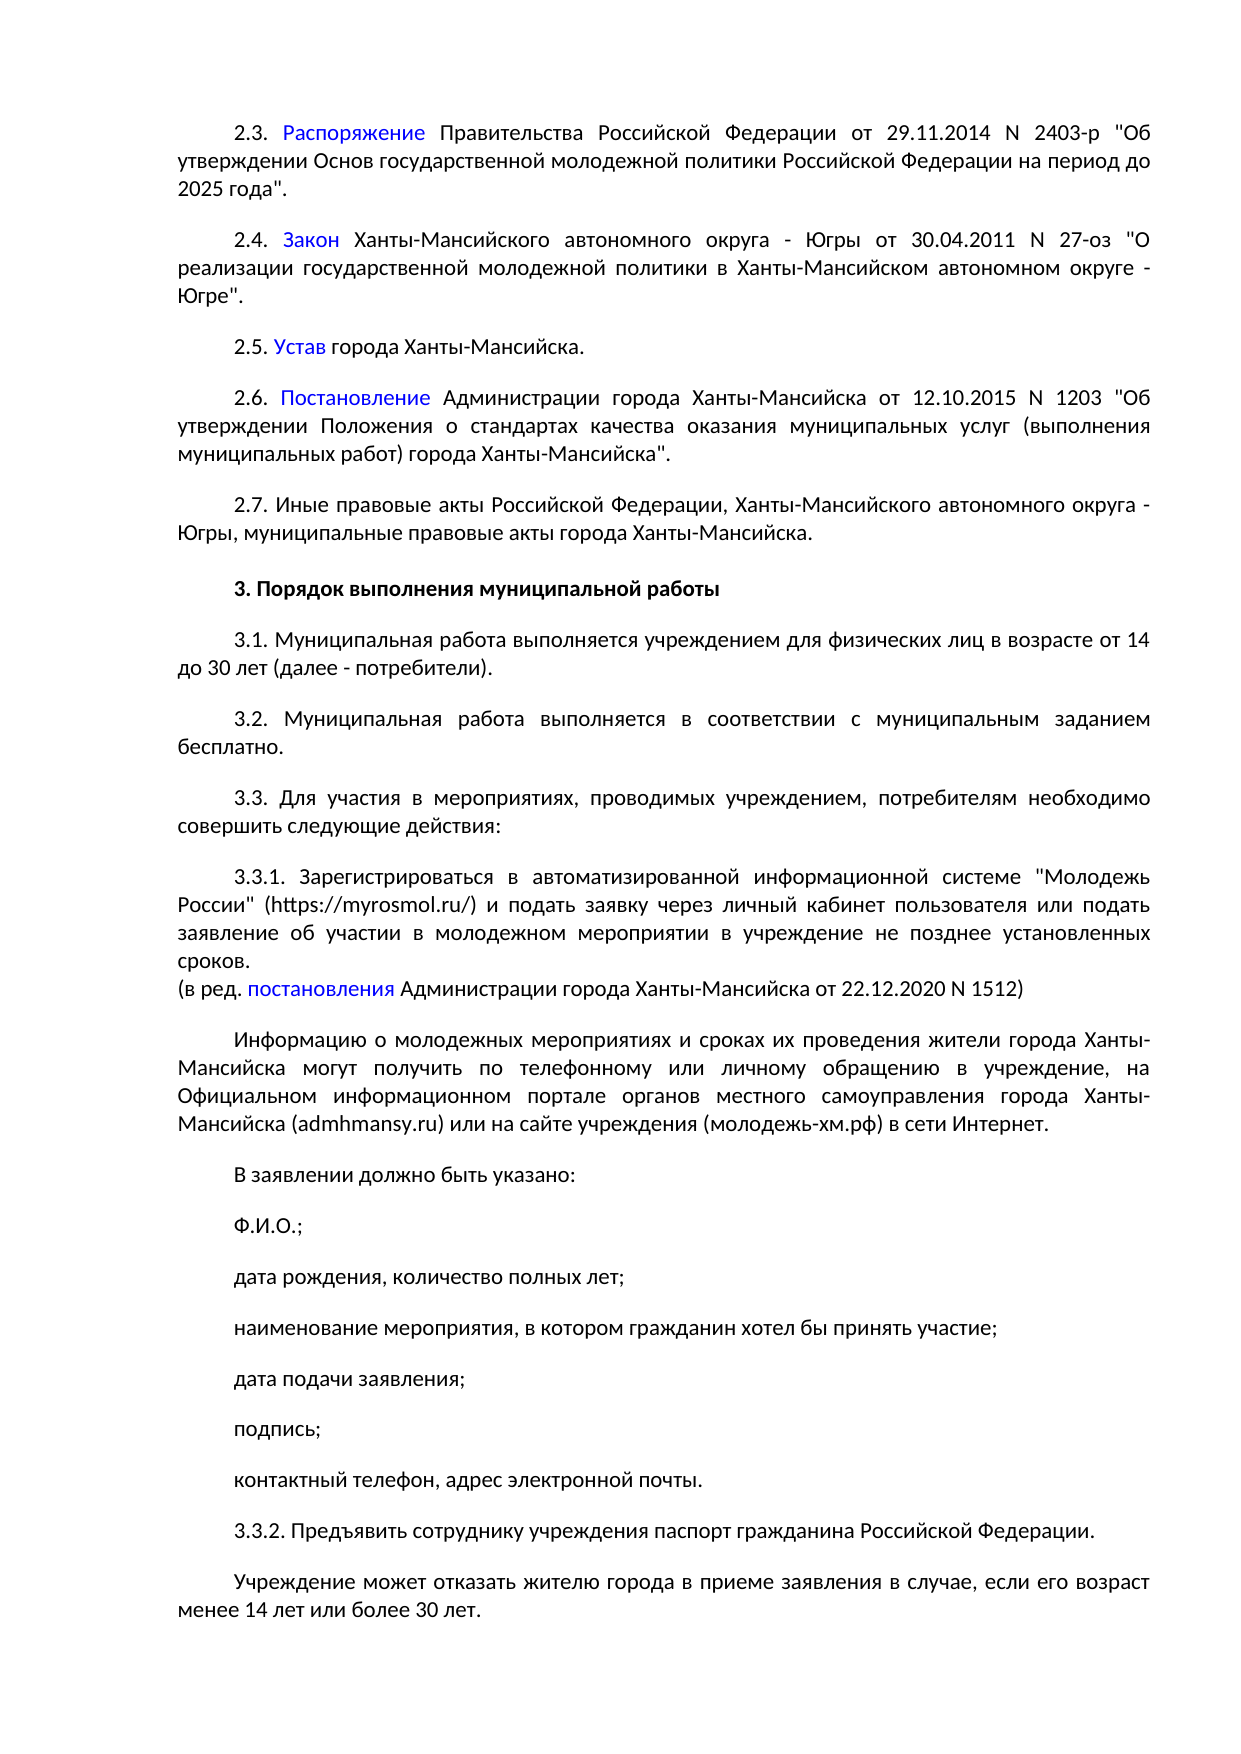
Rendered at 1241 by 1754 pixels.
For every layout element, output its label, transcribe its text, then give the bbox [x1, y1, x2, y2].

text В заявлении должно быть указано: [177, 1160, 1152, 1188]
text (в ред. постановления Администрации города Ханты-Мансийска от 22.12.2020 N 1512) [177, 974, 1152, 1002]
text контактный телефон, адрес электронной почты. [177, 1466, 1152, 1493]
text 2.3. Распоряжение Правительства Российской Федерации от 29.11.2014 N 2403-р "Об утверждении Основ государственной молодежной политики Российской Федерации на период до 2025 года". [177, 118, 1152, 202]
text дата рождения, количество полных лет; [177, 1262, 1152, 1290]
text Учреждение может отказать жителю города в приеме заявления в случае, если его возраст менее 14 лет или более 30 лет. [177, 1567, 1152, 1623]
text 2.6. Постановление Администрации города Ханты-Мансийска от 12.10.2015 N 1203 "Об утверждении Положения о стандартах качества оказания муниципальных услуг (выполнения муниципальных работ) города Ханты-Мансийска". [177, 383, 1152, 467]
text 3.3. Для участия в мероприятиях, проводимых учреждением, потребителям необходимо совершить следующие действия: [177, 783, 1152, 839]
text 3.3.2. Предъявить сотруднику учреждения паспорт гражданина Российской Федерации. [177, 1516, 1152, 1544]
text дата подачи заявления; [177, 1364, 1152, 1392]
text 2.7. Иные правовые акты Российской Федерации, Ханты-Мансийского автономного округа - Югры, муниципальные правовые акты города Ханты-Мансийска. [177, 490, 1152, 546]
text 2.4. Закон Ханты-Мансийского автономного округа - Югры от 30.04.2011 N 27-оз "О реализации государственной молодежной политики в Ханты-Мансийском автономном округе - Югре". [177, 225, 1152, 309]
title 3. Порядок выполнения муниципальной работы [177, 574, 1152, 602]
text 2.5. Устав города Ханты-Мансийска. [177, 332, 1152, 360]
text наименование мероприятия, в котором гражданин хотел бы принять участие; [177, 1313, 1152, 1341]
text 3.3.1. Зарегистрироваться в автоматизированной информационной системе "Молодежь России" (https://myrosmol.ru/) и подать заявку через личный кабинет пользователя или подать заявление об участии в молодежном мероприятии в учреждение не позднее установленных сроков. [177, 862, 1152, 974]
text 3.2. Муниципальная работа выполняется в соответствии с муниципальным заданием бесплатно. [177, 704, 1152, 760]
text Информацию о молодежных мероприятиях и сроках их проведения жители города Ханты-Мансийска могут получить по телефонному или личному обращению в учреждение, на Официальном информационном портале органов местного самоуправления города Ханты-Мансийска (admhmansy.ru) или на сайте учреждения (молодежь-хм.рф) в сети Интернет. [177, 1025, 1152, 1137]
text подпись; [177, 1414, 1152, 1443]
text Ф.И.О.; [177, 1211, 1152, 1239]
text 3.1. Муниципальная работа выполняется учреждением для физических лиц в возрасте от 14 до 30 лет (далее - потребители). [177, 625, 1152, 681]
